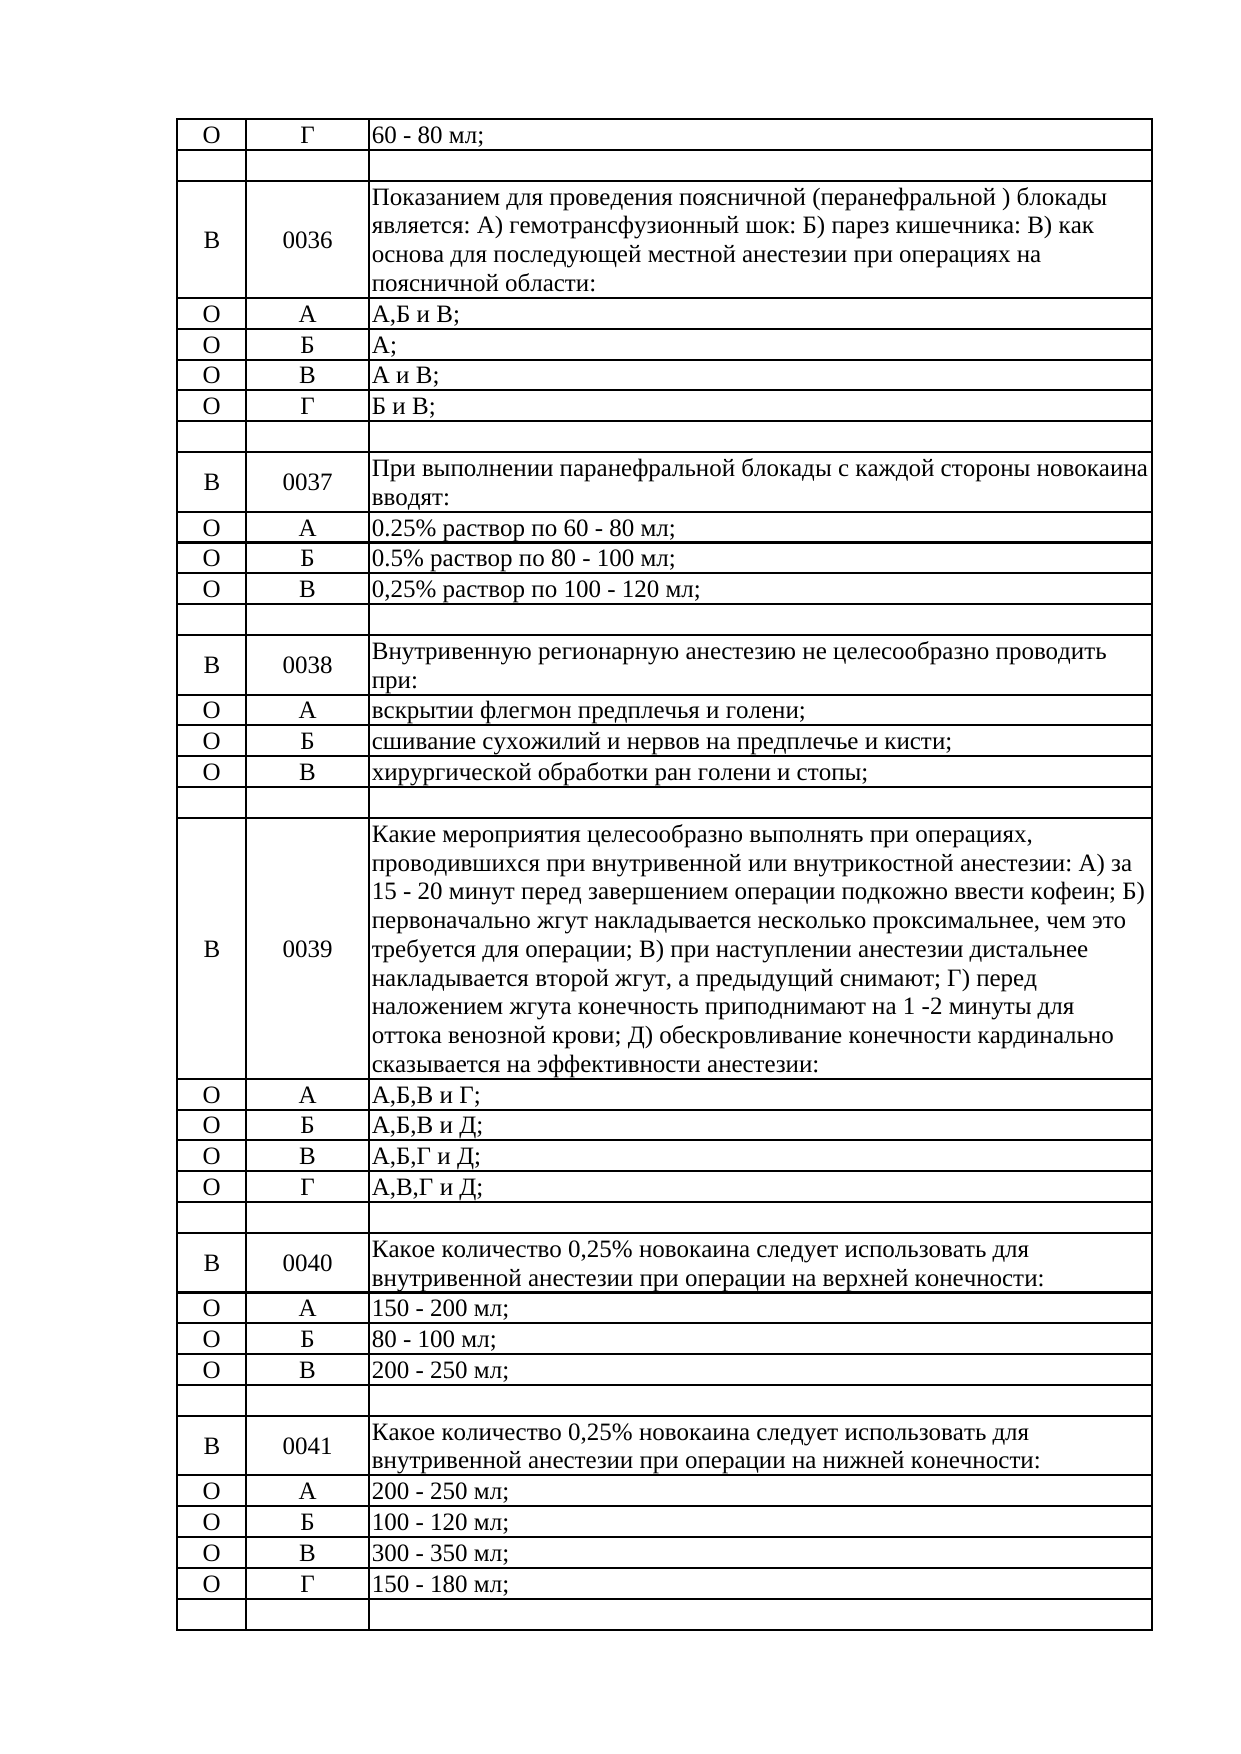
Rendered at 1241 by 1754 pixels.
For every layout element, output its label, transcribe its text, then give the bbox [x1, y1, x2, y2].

table_cell В [178, 1234, 245, 1291]
table_cell О [178, 1294, 245, 1322]
table_cell хирургической обработки ран голени и стопы; [370, 757, 1151, 786]
table_cell О [178, 1507, 245, 1536]
table_cell [247, 151, 368, 180]
table_cell А [247, 1080, 368, 1108]
table_cell О [178, 574, 245, 603]
table_cell О [178, 120, 245, 149]
table_cell А и В; [370, 361, 1151, 389]
table_cell [247, 605, 368, 634]
table_cell О [178, 361, 245, 389]
table_cell 0,25% раствор по 100 - 120 мл; [370, 574, 1151, 603]
table_cell Б [247, 1507, 368, 1536]
table_cell А,Б,Г и Д; [370, 1141, 1151, 1170]
table_cell [178, 1386, 245, 1415]
table_cell Б [247, 726, 368, 755]
table_cell [370, 422, 1151, 451]
table_cell О [178, 1080, 245, 1108]
table_cell А [247, 1476, 368, 1505]
table_cell 0041 [247, 1417, 368, 1474]
table_cell О [178, 1324, 245, 1353]
table_cell [178, 1600, 245, 1628]
table_cell В [178, 453, 245, 511]
table_cell Г [247, 1569, 368, 1598]
table_cell При выполнении паранефральной блокады с каждой стороны новокаина вводят: [370, 453, 1151, 511]
table_cell 150 - 180 мл; [370, 1569, 1151, 1598]
table_cell 0038 [247, 636, 368, 693]
table_cell Какое количество 0,25% новокаина следует использовать для внутривенной анестезии при операции на нижней конечности: [370, 1417, 1151, 1474]
table_cell О [178, 1111, 245, 1139]
table_cell [370, 605, 1151, 634]
table_cell [178, 422, 245, 451]
table_cell Г [247, 391, 368, 420]
table_cell 0036 [247, 182, 368, 297]
table_cell О [178, 757, 245, 786]
table_cell В [178, 1417, 245, 1474]
table_cell Г [247, 1172, 368, 1201]
table_cell В [247, 1141, 368, 1170]
table_cell 0.25% раствор по 60 - 80 мл; [370, 513, 1151, 541]
table_cell О [178, 1569, 245, 1598]
table_cell [370, 151, 1151, 180]
table_cell В [247, 361, 368, 389]
table_cell [178, 788, 245, 817]
table_cell Внутривенную регионарную анестезию не целесообразно проводить при: [370, 636, 1151, 693]
table_cell 0039 [247, 819, 368, 1078]
table_cell 200 - 250 мл; [370, 1476, 1151, 1505]
table_cell О [178, 696, 245, 724]
table_cell В [178, 819, 245, 1078]
table_cell Г [247, 120, 368, 149]
table_cell А,Б,В и Д; [370, 1111, 1151, 1139]
table_cell [247, 1600, 368, 1628]
table_cell [370, 1600, 1151, 1628]
table_cell 0037 [247, 453, 368, 511]
table_cell вскрытии флегмон предплечья и голени; [370, 696, 1151, 724]
table_cell 100 - 120 мл; [370, 1507, 1151, 1536]
table_cell [178, 1203, 245, 1232]
table_cell 300 - 350 мл; [370, 1538, 1151, 1567]
table_cell Б [247, 544, 368, 572]
table_cell [247, 1203, 368, 1232]
table_cell В [178, 182, 245, 297]
table_cell А [247, 696, 368, 724]
table_cell 80 - 100 мл; [370, 1324, 1151, 1353]
table_cell [370, 788, 1151, 817]
table_cell О [178, 1141, 245, 1170]
table_cell [178, 151, 245, 180]
table_cell Какие мероприятия целесообразно выполнять при операциях, проводившихся при внутривенной или внутрикостной анестезии: А) за 15 - 20 минут перед завершением операции подкожно ввести кофеин; Б) первоначально жгут накладывается несколько проксимальнее, чем это требуется для операции; В) при наступлении анестезии дистальнее накладывается второй жгут, а предыдущий снимают; Г) перед наложением жгута конечность приподнимают на 1 -2 минуты для оттока венозной крови; Д) обескровливание конечности кардинально сказывается на эффективности анестезии: [370, 819, 1151, 1078]
table_cell О [178, 513, 245, 541]
table_cell Б [247, 1324, 368, 1353]
table_cell О [178, 391, 245, 420]
table_cell 0040 [247, 1234, 368, 1291]
table_cell О [178, 1355, 245, 1384]
table_cell [247, 788, 368, 817]
table_cell [247, 1386, 368, 1415]
table_cell О [178, 299, 245, 328]
table_cell А,Б и В; [370, 299, 1151, 328]
table_cell А [247, 299, 368, 328]
table_cell 200 - 250 мл; [370, 1355, 1151, 1384]
table_cell Б [247, 330, 368, 358]
table_cell О [178, 1538, 245, 1567]
table_cell В [247, 574, 368, 603]
table_cell А [247, 1294, 368, 1322]
table_cell 60 - 80 мл; [370, 120, 1151, 149]
table_cell [247, 422, 368, 451]
table_cell сшивание сухожилий и нервов на предплечье и кисти; [370, 726, 1151, 755]
table_cell О [178, 726, 245, 755]
table_cell Б [247, 1111, 368, 1139]
table_cell В [247, 1355, 368, 1384]
table_cell [370, 1386, 1151, 1415]
table_cell Показанием для проведения поясничной (перанефральной ) блокады является: А) гемотрансфузионный шок: Б) парез кишечника: В) как основа для последующей местной анестезии при операциях на поясничной области: [370, 182, 1151, 297]
table_cell 150 - 200 мл; [370, 1294, 1151, 1322]
table_cell А,Б,В и Г; [370, 1080, 1151, 1108]
table_cell 0.5% раствор по 80 - 100 мл; [370, 544, 1151, 572]
table_cell [370, 1203, 1151, 1232]
table_cell В [178, 636, 245, 693]
table_cell В [247, 757, 368, 786]
table_cell А [247, 513, 368, 541]
table_cell В [247, 1538, 368, 1567]
table_cell О [178, 1476, 245, 1505]
table_cell О [178, 1172, 245, 1201]
table_cell О [178, 544, 245, 572]
table_cell А,В,Г и Д; [370, 1172, 1151, 1201]
table_cell [178, 605, 245, 634]
table_cell О [178, 330, 245, 358]
table_cell Какое количество 0,25% новокаина следует использовать для внутривенной анестезии при операции на верхней конечности: [370, 1234, 1151, 1291]
table_cell А; [370, 330, 1151, 358]
table_cell Б и В; [370, 391, 1151, 420]
